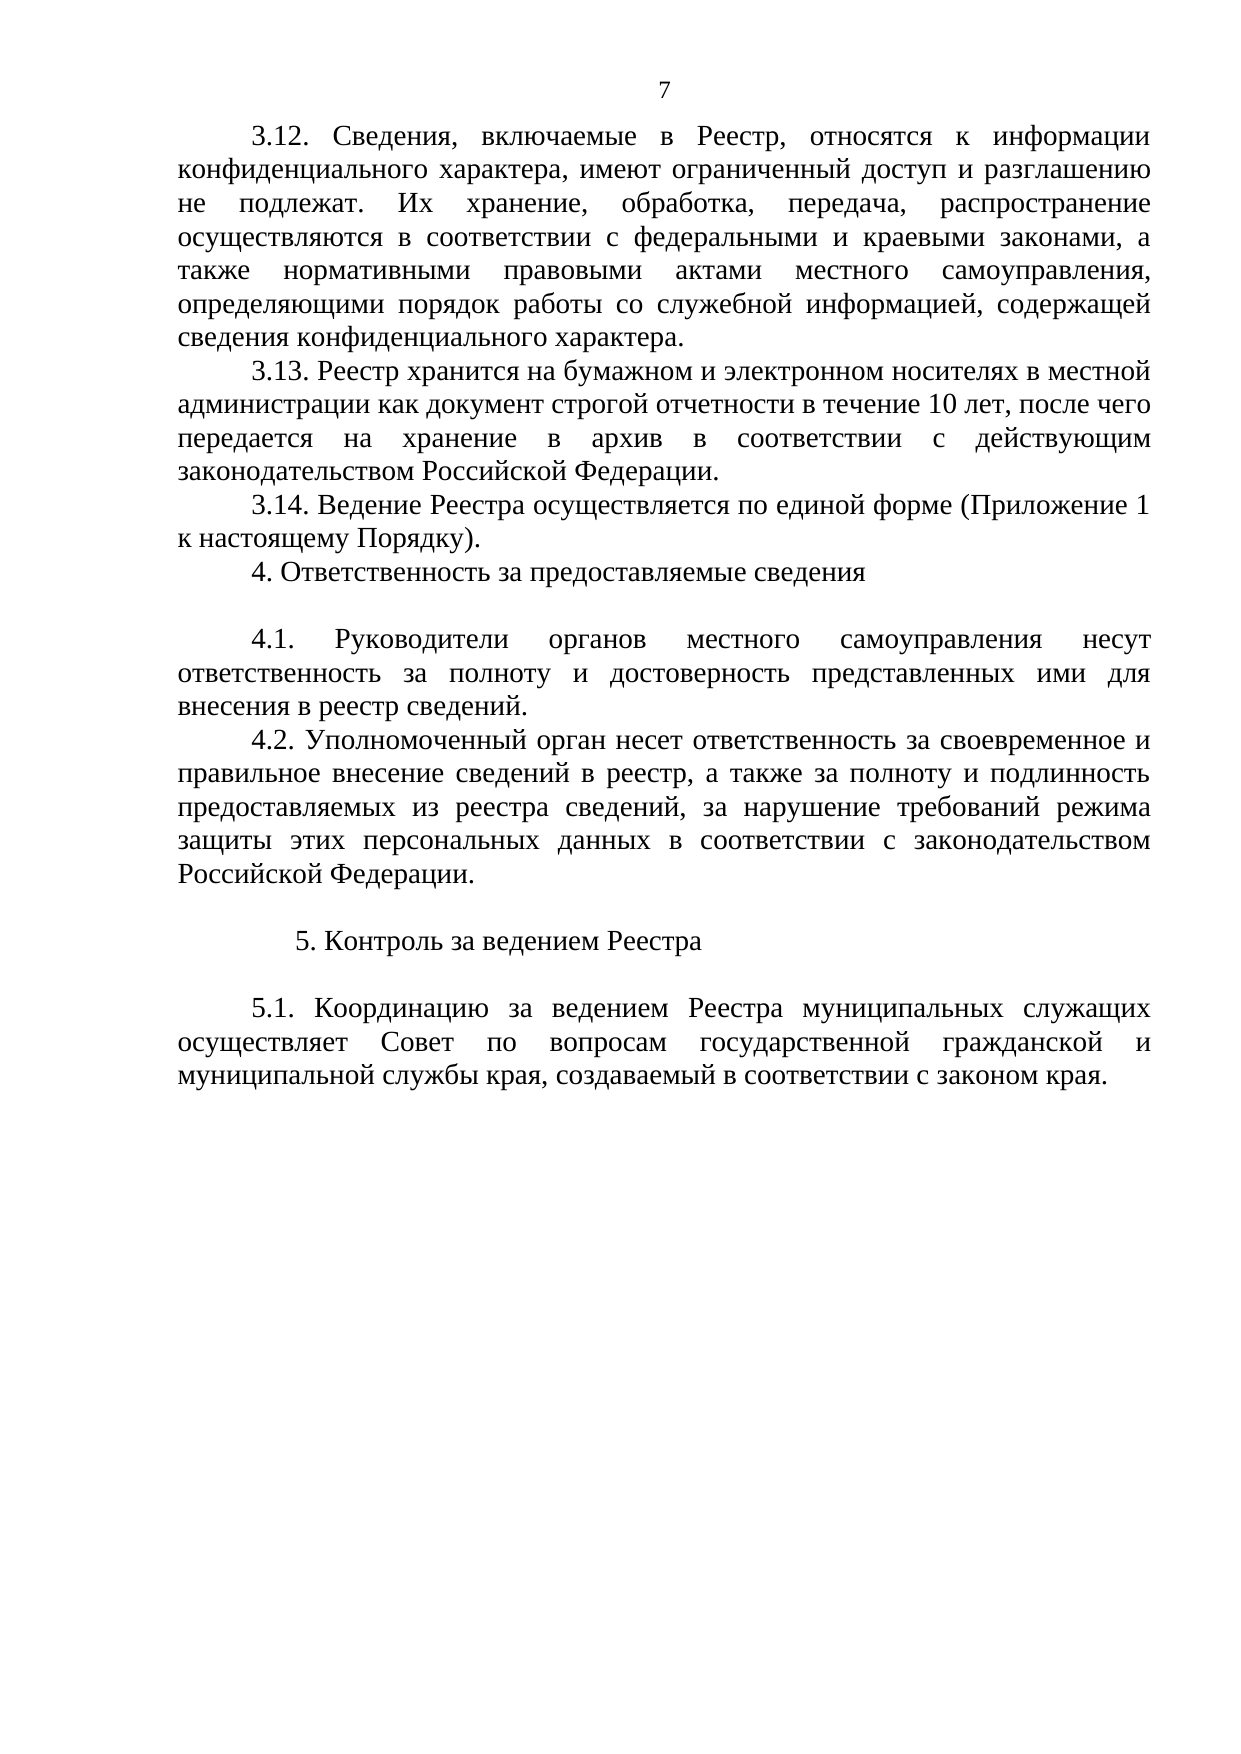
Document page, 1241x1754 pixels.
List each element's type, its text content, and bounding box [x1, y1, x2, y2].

text 5.1. Координацию за ведением Реестра муниципальных служащих осуществляет Совет по вопросам государственной гражданской и муниципальной службы края, создаваемый в соответствии с законом края. [177, 990, 1152, 1091]
text 4. Ответственность за предоставляемые сведения [177, 554, 1152, 588]
text 3.13. Реестр хранится на бумажном и электронном носителях в местной администрации как документ строгой отчетности в течение 10 лет, после чего передается на хранение в архив в соответствии с действующим законодательством Российской Федерации. [177, 353, 1152, 487]
text 4.1. Руководители органов местного самоуправления несут ответственность за полноту и достоверность представленных ими для внесения в реестр сведений. [177, 621, 1152, 722]
text 4.2. Уполномоченный орган несет ответственность за своевременное и правильное внесение сведений в реестр, а также за полноту и подлинность предоставляемых из реестра сведений, за нарушение требований режима защиты этих персональных данных в соответствии с законодательством Российской Федерации. [177, 722, 1152, 889]
text 5. Контроль за ведением Реестра [177, 923, 1152, 957]
text 3.12. Сведения, включаемые в Реестр, относятся к информации конфиденциального характера, имеют ограниченный доступ и разглашению не подлежат. Их хранение, обработка, передача, распространение осуществляются в соответствии с федеральными и краевыми законами, а также нормативными правовыми актами местного самоуправления, определяющими порядок работы со служебной информацией, содержащей сведения конфиденциального характера. [177, 118, 1152, 353]
text 3.14. Ведение Реестра осуществляется по единой форме (Приложение 1 к настоящему Порядку). [177, 487, 1152, 554]
